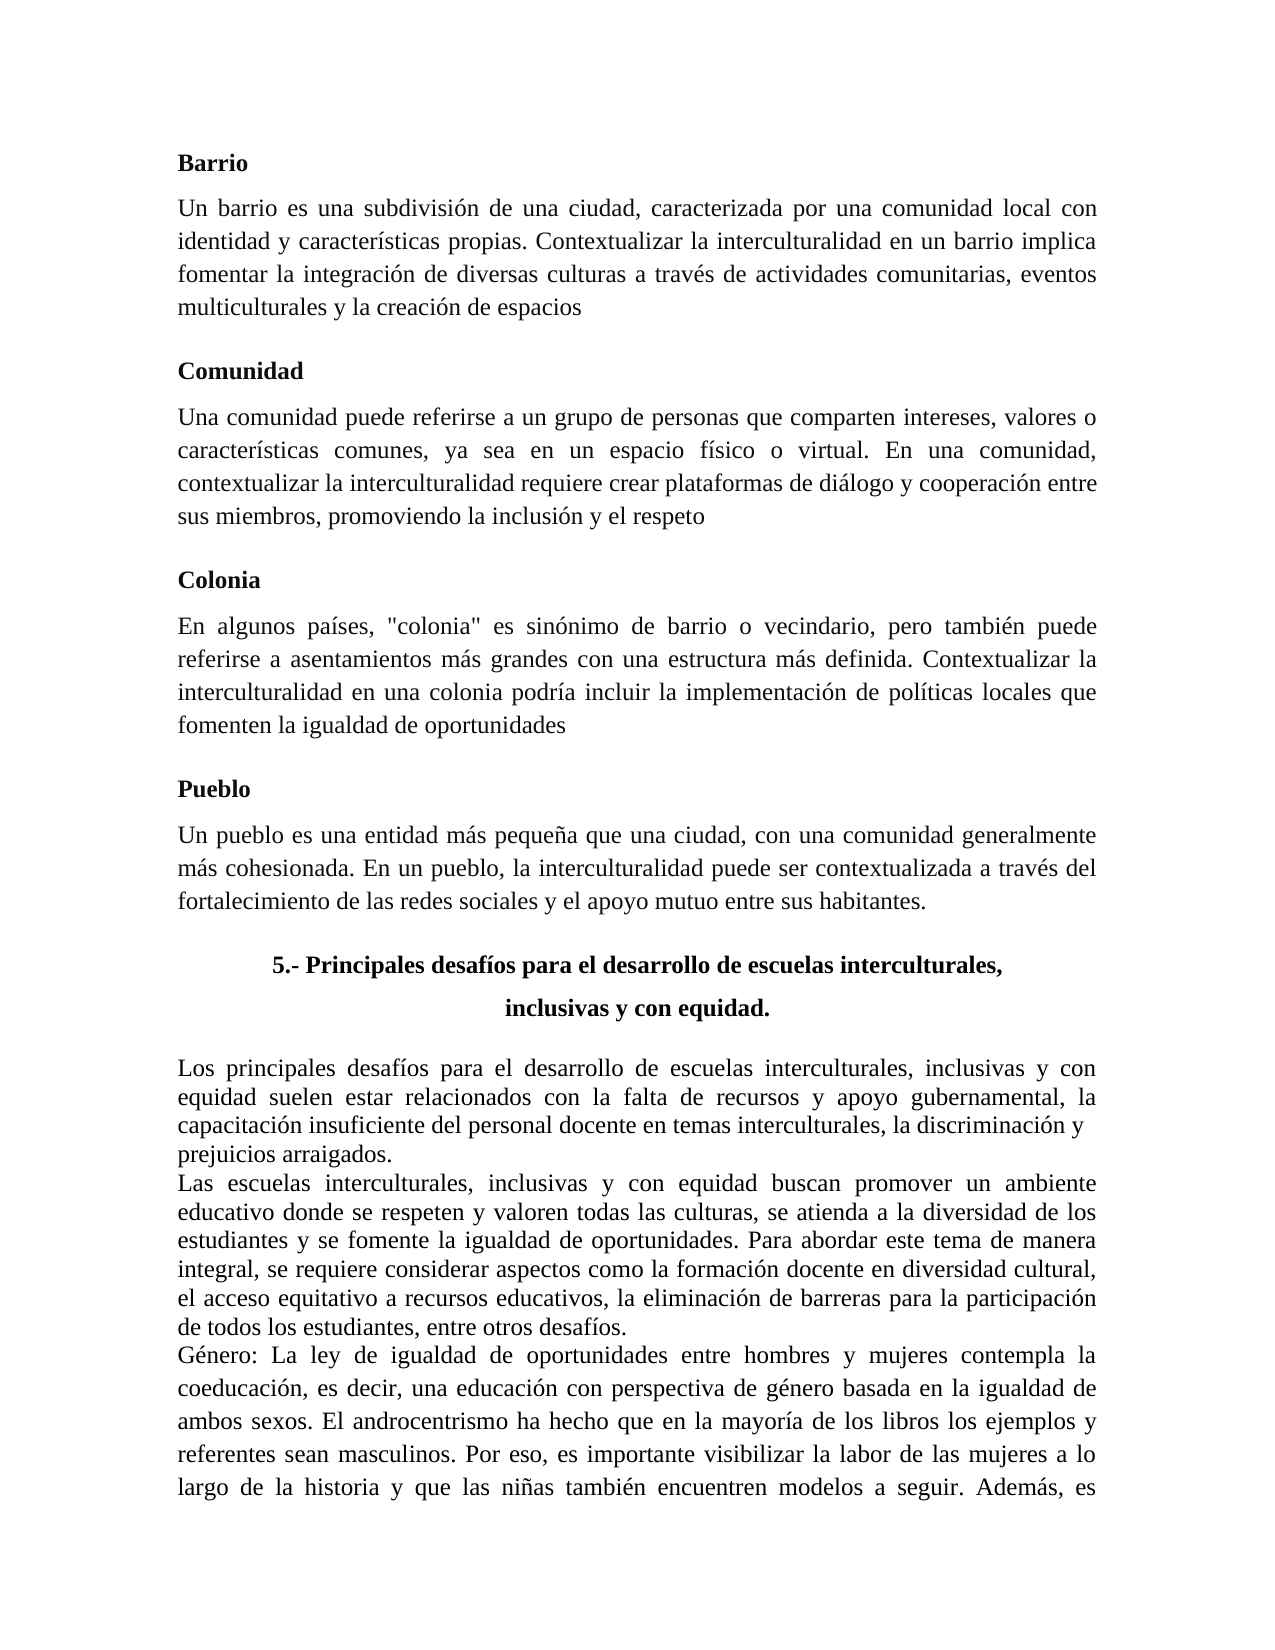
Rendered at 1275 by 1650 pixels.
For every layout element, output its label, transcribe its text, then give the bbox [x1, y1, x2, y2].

subtitle Pueblo [177, 774, 1098, 803]
text Un pueblo es una entidad más pequeña que una ciudad, con una comunidad generalmente más cohesionada. En un pueblo, la interculturalidad puede ser contextualizada a través del fortalecimiento de las redes sociales y el apoyo mutuo entre sus habitantes. [177, 820, 1098, 914]
subtitle Barrio [177, 148, 1098, 176]
text 5.- Principales desafíos para el desarrollo de escuelas interculturales, inclusivas y con equidad. [177, 950, 1098, 1022]
text Las escuelas interculturales, inclusivas y con equidad buscan promover un ambiente educativo donde se respeten y valoren todas las culturas, se atienda a la diversidad de los estudiantes y se fomente la igualdad de oportunidades. Para abordar este tema de manera integral, se requiere considerar aspectos como la formación docente en diversidad cultural, el acceso equitativo a recursos educativos, la eliminación de barreras para la participación de todos los estudiantes, entre otros desafíos. [177, 1168, 1098, 1340]
subtitle Comunidad [177, 356, 1098, 385]
text Un barrio es una subdivisión de una ciudad, caracterizada por una comunidad local con identidad y características propias. Contextualizar la interculturalidad en un barrio implica fomentar la integración de diversas culturas a través de actividades comunitarias, eventos multiculturales y la creación de espacios [177, 193, 1098, 321]
text prejuicios arraigados. [177, 1139, 1098, 1168]
text Los principales desafíos para el desarrollo de escuelas interculturales, inclusivas y con equidad suelen estar relacionados con la falta de recursos y apoyo gubernamental, la capacitación insuficiente del personal docente en temas interculturales, la discriminación y [177, 1053, 1098, 1139]
text Una comunidad puede referirse a un grupo de personas que comparten intereses, valores o características comunes, ya sea en un espacio físico o virtual. En una comunidad, contextualizar la interculturalidad requiere crear plataformas de diálogo y cooperación entre sus miembros, promoviendo la inclusión y el respeto [177, 402, 1098, 530]
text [177, 1340, 1098, 1501]
subtitle Colonia [177, 565, 1098, 594]
text En algunos países, "colonia" es sinónimo de barrio o vecindario, pero también puede referirse a asentamientos más grandes con una estructura más definida. Contextualizar la interculturalidad en una colonia podría incluir la implementación de políticas locales que fomenten la igualdad de oportunidades [177, 611, 1098, 739]
